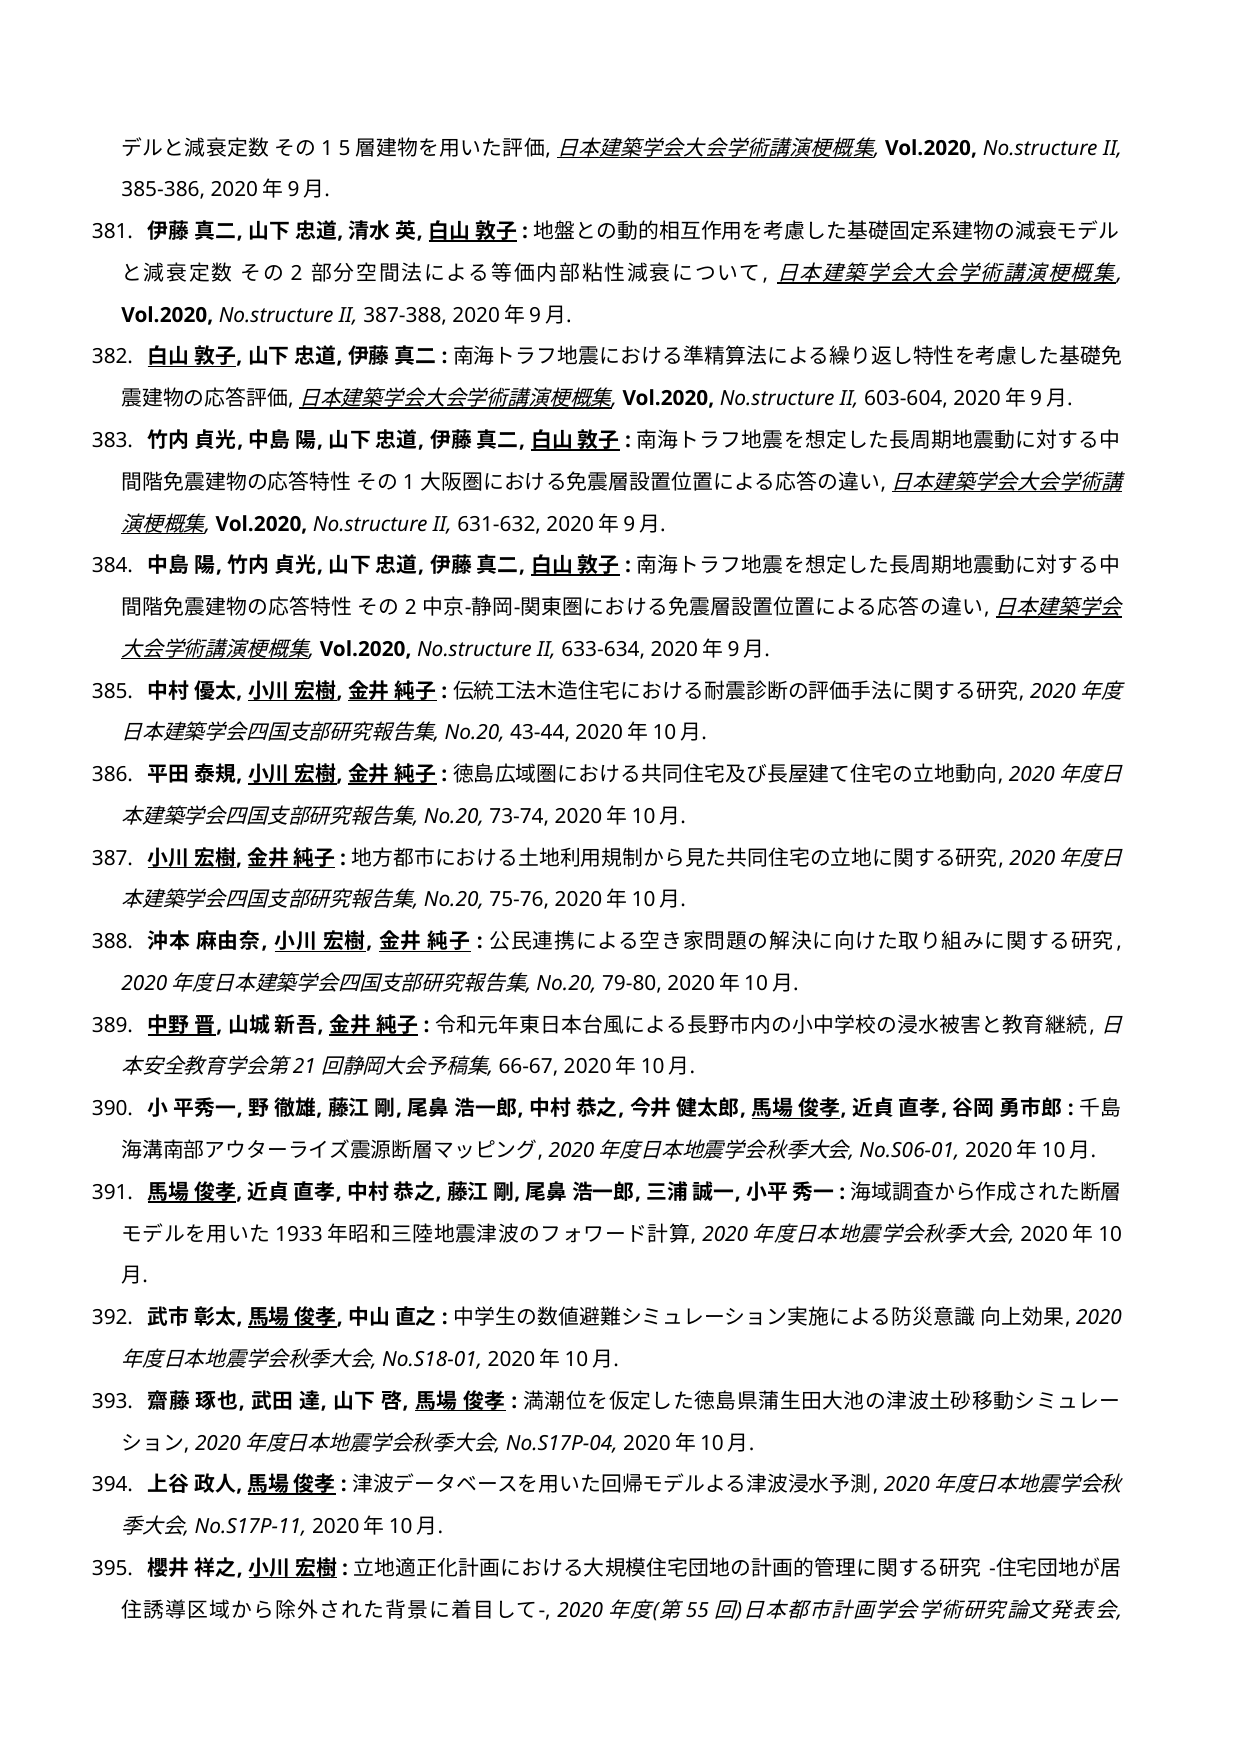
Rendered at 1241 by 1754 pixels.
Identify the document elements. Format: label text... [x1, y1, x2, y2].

list 竹内 貞光, 中島 陽, 山下 忠道, 伊藤 真二, 白山 敦子 : 南海トラフ地震を想定した長周期地震動に対する中間階免震建物の応答特性 その1 大阪圏における免震層設置位置による応答の違い, 日本建築学会大会学術講演梗概集, Vol.2020, No.structure II, 631-632, 2020年9月. [92, 417, 1122, 543]
list 馬場 俊孝, 近貞 直孝, 中村 恭之, 藤江 剛, 尾鼻 浩一郎, 三浦 誠一, 小平 秀一 : 海域調査から作成された断層モデルを用いた1933年昭和三陸地震津波のフォワード計算, 2020年度日本地震学会秋季大会, 2020年10月. [92, 1169, 1122, 1295]
list 小川 宏樹, 金井 純子 : 地方都市における土地利用規制から見た共同住宅の立地に関する研究, 2020年度日本建築学会四国支部研究報告集, No.20, 75-76, 2020年10月. [92, 835, 1122, 919]
list 白山 敦子, 山下 忠道, 伊藤 真二 : 南海トラフ地震における準精算法による繰り返し特性を考慮した基礎免震建物の応答評価, 日本建築学会大会学術講演梗概集, Vol.2020, No.structure II, 603-604, 2020年9月. [92, 334, 1122, 417]
list 沖本 麻由奈, 小川 宏樹, 金井 純子 : 公民連携による空き家問題の解決に向けた取り組みに関する研究, 2020年度日本建築学会四国支部研究報告集, No.20, 79-80, 2020年10月. [92, 919, 1122, 1002]
list 齋藤 琢也, 武田 達, 山下 啓, 馬場 俊孝 : 満潮位を仮定した徳島県蒲生田大池の津波土砂移動シミュレーション, 2020年度日本地震学会秋季大会, No.S17P-04, 2020年10月. [92, 1378, 1122, 1462]
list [92, 1545, 1122, 1629]
list 小 平秀一, 野 徹雄, 藤江 剛, 尾鼻 浩一郎, 中村 恭之, 今井 健太郎, 馬場 俊孝, 近貞 直孝, 谷岡 勇市郎 : 千島海溝南部アウターライズ震源断層マッピング, 2020年度日本地震学会秋季大会, No.S06-01, 2020年10月. [92, 1086, 1122, 1169]
list 武市 彰太, 馬場 俊孝, 中山 直之 : 中学生の数値避難シミュレーション実施による防災意識 向上効果, 2020年度日本地震学会秋季大会, No.S18-01, 2020年10月. [92, 1295, 1122, 1378]
list 中村 優太, 小川 宏樹, 金井 純子 : 伝統工法木造住宅における耐震診断の評価手法に関する研究, 2020年度日本建築学会四国支部研究報告集, No.20, 43-44, 2020年10月. [92, 668, 1122, 752]
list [92, 125, 1122, 209]
list 伊藤 真二, 山下 忠道, 清水 英, 白山 敦子 : 地盤との動的相互作用を考慮した基礎固定系建物の減衰モデルと減衰定数 その2 部分空間法による等価内部粘性減衰について, 日本建築学会大会学術講演梗概集, Vol.2020, No.structure II, 387-388, 2020年9月. [92, 209, 1122, 334]
list 上谷 政人, 馬場 俊孝 : 津波データベースを用いた回帰モデルよる津波浸水予測, 2020年度日本地震学会秋季大会, No.S17P-11, 2020年10月. [92, 1462, 1122, 1545]
list 平田 泰規, 小川 宏樹, 金井 純子 : 徳島広域圏における共同住宅及び長屋建て住宅の立地動向, 2020年度日本建築学会四国支部研究報告集, No.20, 73-74, 2020年10月. [92, 752, 1122, 835]
list 中野 晋, 山城 新吾, 金井 純子 : 令和元年東日本台風による長野市内の小中学校の浸水被害と教育継続, 日本安全教育学会第 21 回静岡大会予稿集, 66-67, 2020年10月. [92, 1002, 1122, 1086]
list 中島 陽, 竹内 貞光, 山下 忠道, 伊藤 真二, 白山 敦子 : 南海トラフ地震を想定した長周期地震動に対する中間階免震建物の応答特性 その2 中京-静岡-関東圏における免震層設置位置による応答の違い, 日本建築学会大会学術講演梗概集, Vol.2020, No.structure II, 633-634, 2020年9月. [92, 543, 1122, 668]
